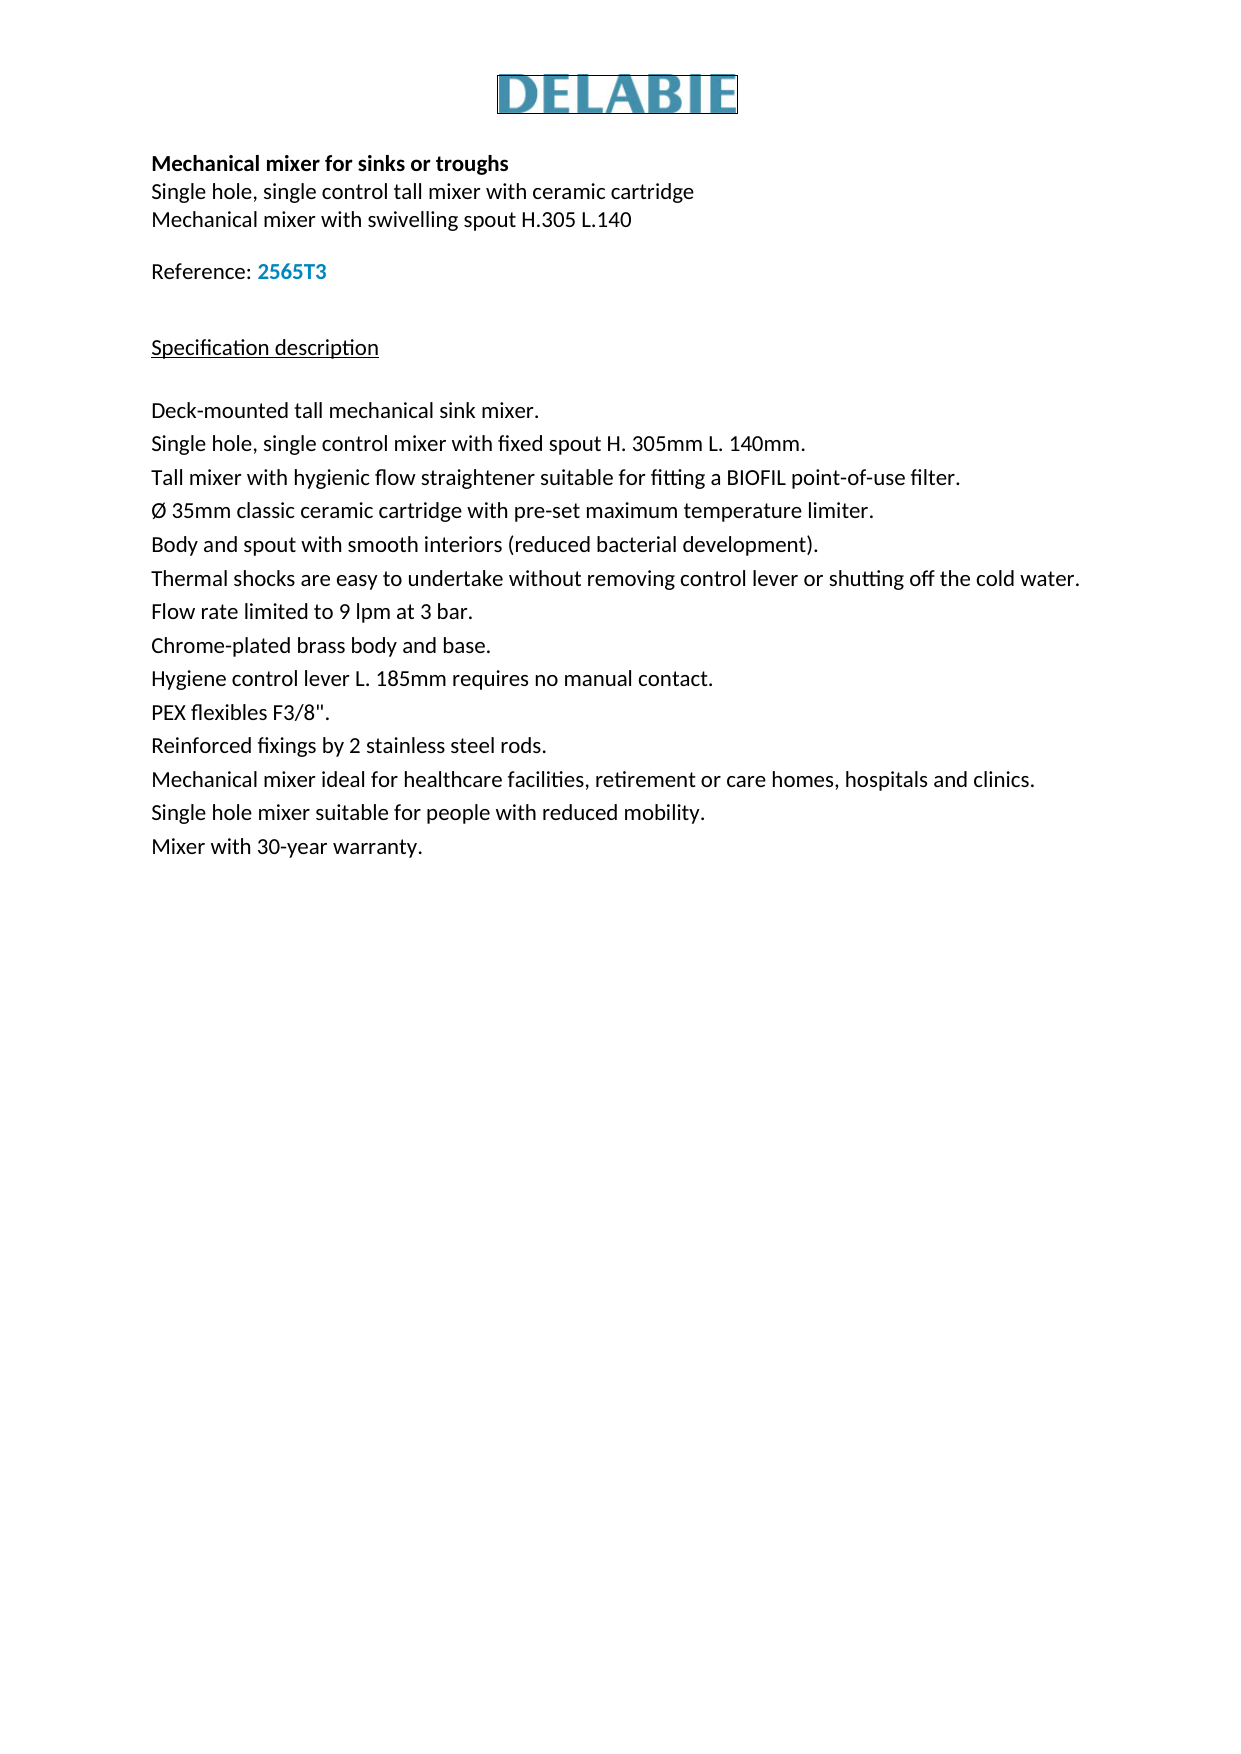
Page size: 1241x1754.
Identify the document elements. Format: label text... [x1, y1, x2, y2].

text Single hole, single control mixer with fixed spout H. 305mm L. 140mm. [151, 429, 1084, 458]
text Reference: 2565T3 [151, 257, 1084, 285]
text Single hole mixer suitable for people with reduced mobility. [151, 798, 1084, 827]
text Hygiene control lever L. 185mm requires no manual contact. [151, 664, 1084, 692]
text Single hole, single control tall mixer with ceramic cartridge [151, 177, 1084, 205]
text Chrome-plated brass body and base. [151, 631, 1084, 659]
text Mechanical mixer for sinks or troughs [151, 149, 1084, 177]
text Mechanical mixer ideal for healthcare facilities, retirement or care homes, hospitals and clinics. [151, 765, 1084, 793]
text Reinforced fixings by 2 stainless steel rods. [151, 731, 1084, 759]
text Body and spout with smooth interiors (reduced bacterial development). [151, 530, 1084, 558]
picture [498, 76, 737, 113]
text Ø 35mm classic ceramic cartridge with pre-set maximum temperature limiter. [151, 497, 1084, 525]
text Specification description [151, 333, 1084, 361]
text Mechanical mixer with swivelling spout H.305 L.140 [151, 205, 1084, 233]
text Tall mixer with hygienic flow straightener suitable for fitting a BIOFIL point-of-use filter. [151, 463, 1084, 491]
text Mixer with 30-year warranty. [151, 832, 1084, 860]
text Thermal shocks are easy to undertake without removing control lever or shutting off the cold water. [151, 564, 1084, 592]
text Flow rate limited to 9 lpm at 3 bar. [151, 597, 1084, 625]
text Deck-mounted tall mechanical sink mixer. [151, 396, 1084, 424]
text PEX flexibles F3/8". [151, 698, 1084, 726]
